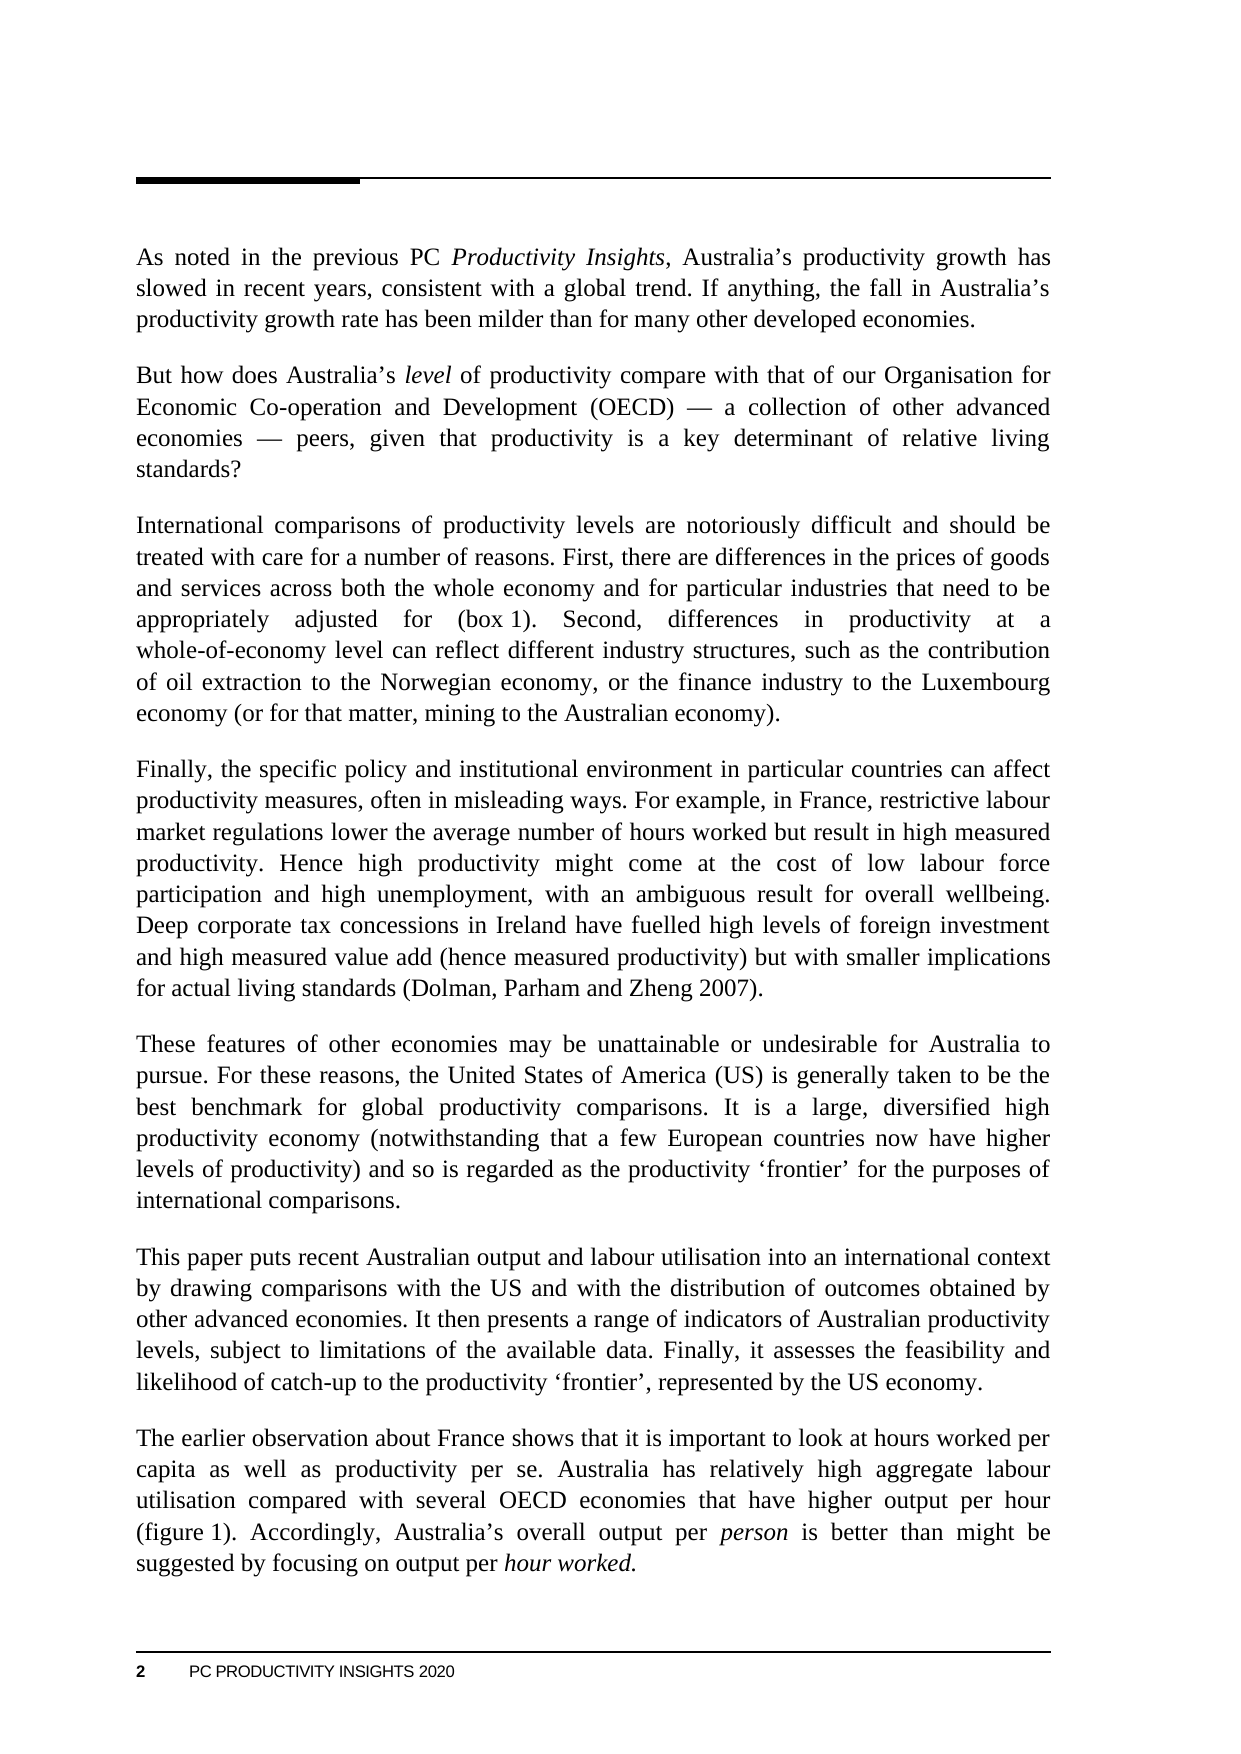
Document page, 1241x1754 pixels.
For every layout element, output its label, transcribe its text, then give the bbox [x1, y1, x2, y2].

text This paper puts recent Australian output and labour utilisation into an international context by drawing comparisons with the US and with the distribution of outcomes obtained by other advanced economies. It then presents a range of indicators of Australian productivity levels, subject to limitations of the available data. Finally, it assesses the feasibility and likelihood of catch-up to the productivity ‘frontier’, represented by the US economy. [136, 1239, 1051, 1396]
text Finally, the specific policy and institutional environment in particular countries can affect productivity measures, often in misleading ways. For example, in France, restrictive labour market regulations lower the average number of hours worked but result in high measured productivity. Hence high productivity might come at the cost of low labour force participation and high unemployment, with an ambiguous result for overall wellbeing. Deep corporate tax concessions in Ireland have fuelled high levels of foreign investment and high measured value add (hence measured productivity) but with smaller implications for actual living standards (Dolman, Parham and Zheng 2007). [136, 752, 1051, 1002]
text International comparisons of productivity levels are notoriously difficult and should be treated with care for a number of reasons. First, there are differences in the prices of goods and services across both the whole economy and for particular industries that need to be appropriately adjusted for (box 1). Second, differences in productivity at a whole-of-economy level can reflect different industry structures, such as the contribution of oil extraction to the Norwegian economy, or the finance industry to the Luxembourg economy (or for that matter, mining to the Australian economy). [136, 508, 1051, 727]
text The earlier observation about France shows that it is important to look at hours worked per capita as well as productivity per se. Australia has relatively high aggregate labour utilisation compared with several OECD economies that have higher output per hour (figure 1). Accordingly, Australia’s overall output per person is better than might be suggested by focusing on output per hour worked. [136, 1421, 1051, 1577]
text As noted in the previous PC Productivity Insights, Australia’s productivity growth has slowed in recent years, consistent with a global trend. If anything, the fall in Australia’s productivity growth rate has been milder than for many other developed economies. [136, 239, 1051, 333]
text These features of other economies may be unattainable or undesirable for Australia to pursue. For these reasons, the United States of America (US) is generally taken to be the best benchmark for global productivity comparisons. It is a large, diversified high productivity economy (notwithstanding that a few European countries now have higher levels of productivity) and so is regarded as the productivity ‘frontier’ for the purposes of international comparisons. [136, 1027, 1051, 1214]
text But how does Australia’s level of productivity compare with that of our Organisation for Economic Co-operation and Development (OECD) — a collection of other advanced economies — peers, given that productivity is a key determinant of relative living standards? [136, 358, 1051, 483]
